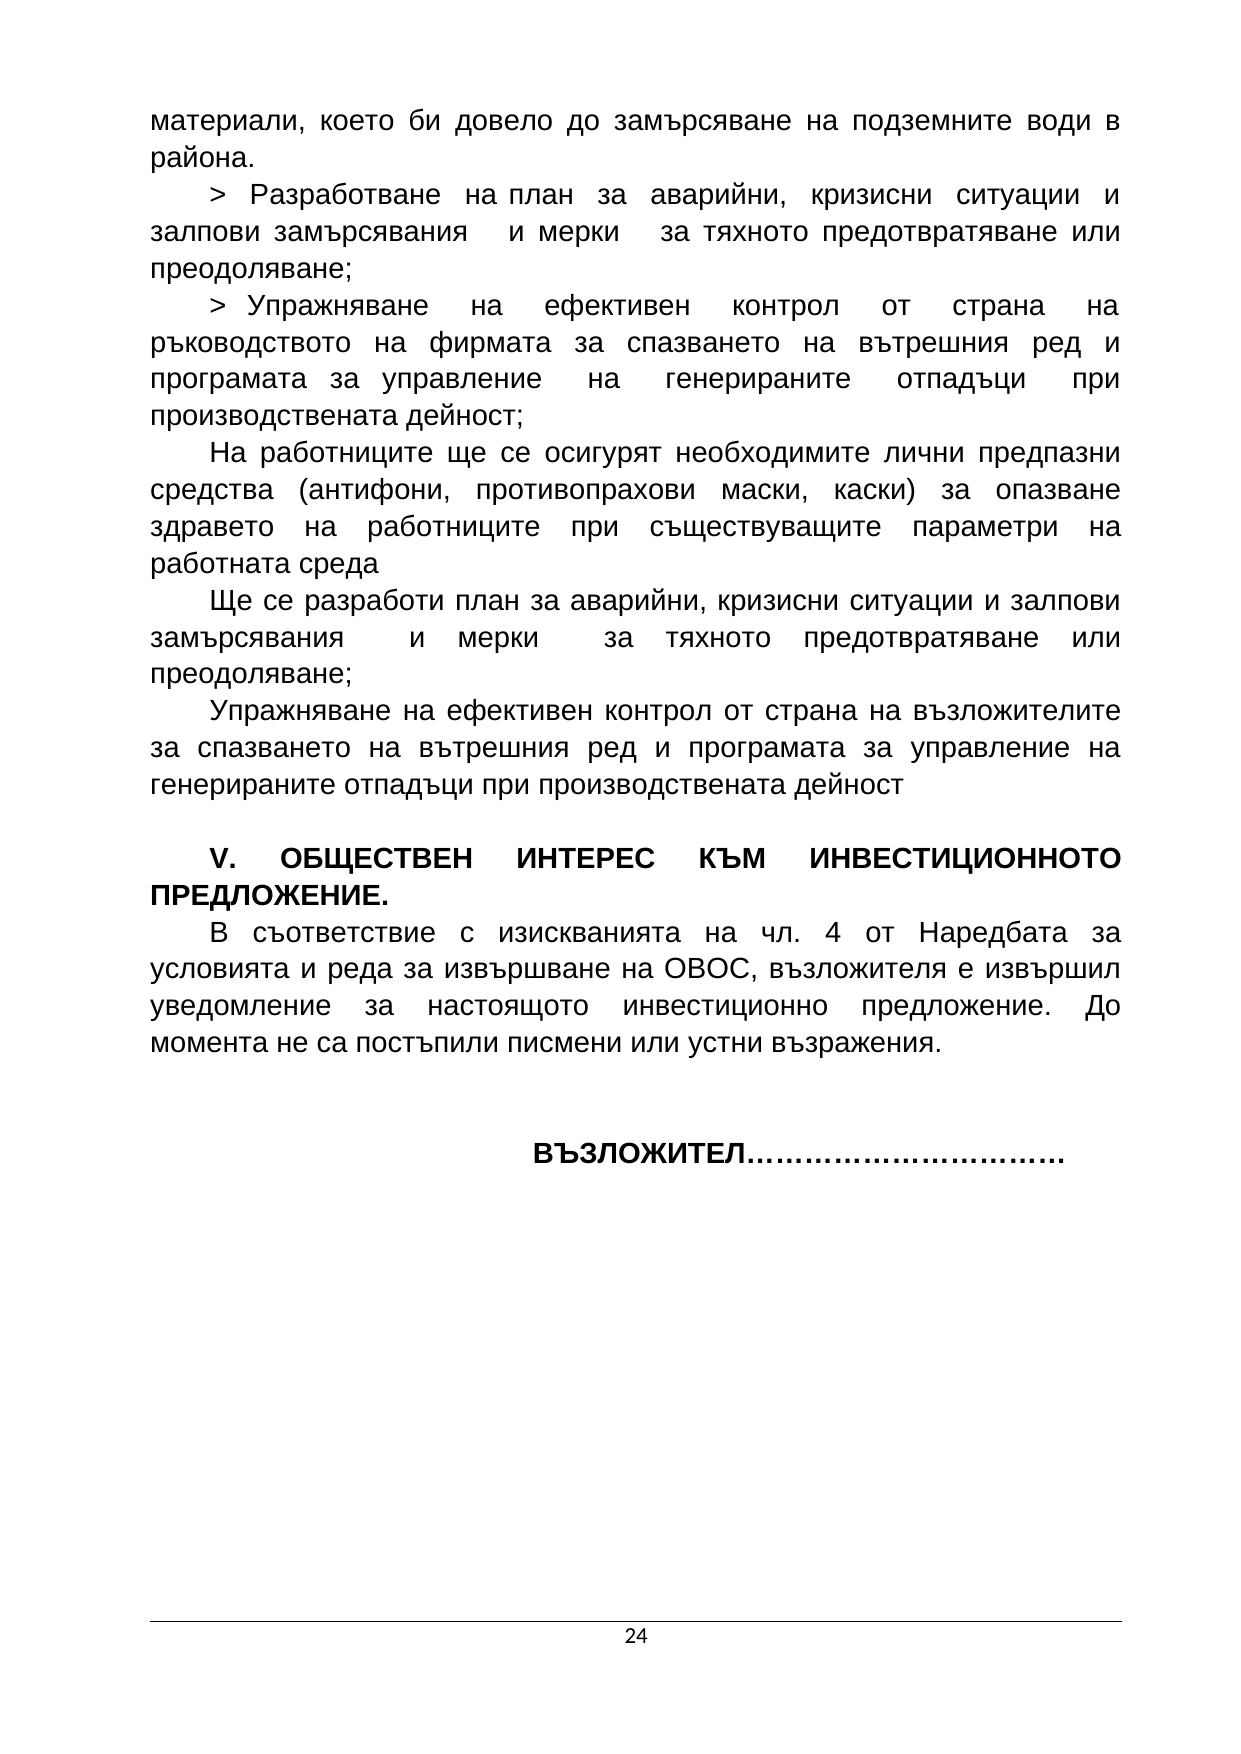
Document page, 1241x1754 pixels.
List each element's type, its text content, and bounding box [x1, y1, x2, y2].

text Ще се разработи план за аварийни, кризисни ситуации и залпови замърсявания и мерки за тяхното предотвратяване или преодоляване; [150, 583, 1122, 690]
text В съответствие с изискванията на чл. 4 от Наредбата за условията и реда за извършване на ОВОС, възложителя е извършил уведомление за настоящото инвестиционно предложение. До момента не са постъпили писмени или устни възражения. [150, 915, 1122, 1059]
text На работниците ще се осигурят необходимите лични предпазни средства (антифони, противопрахови маски, каски) за опазване здравето на работниците при съществуващите параметри на работната среда [150, 435, 1122, 579]
text V. ОБЩЕСТВЕН ИНТЕРЕС КЪМ ИНВЕСТИЦИОННОТО ПРЕДЛОЖЕНИЕ. [150, 841, 1122, 911]
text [150, 103, 1122, 174]
text Упражняване на ефективен контрол от страна на възложителите за спазването на вътрешния ред и програмата за управление на генерираните отпадъци при производствената дейност [150, 693, 1122, 801]
text > Упражняване на ефективен контрол от страна на ръководството на фирмата за спазването на вътрешния ред и програмата за управление на генерираните отпадъци при производствената дейност; [150, 288, 1122, 432]
text ВЪЗЛОЖИТЕЛ…………………………… [150, 1136, 1122, 1169]
text > Разработване на план за аварийни, кризисни ситуации и залпови замърсявания и мерки за тяхното предотвратяване или преодоляване; [150, 177, 1122, 284]
